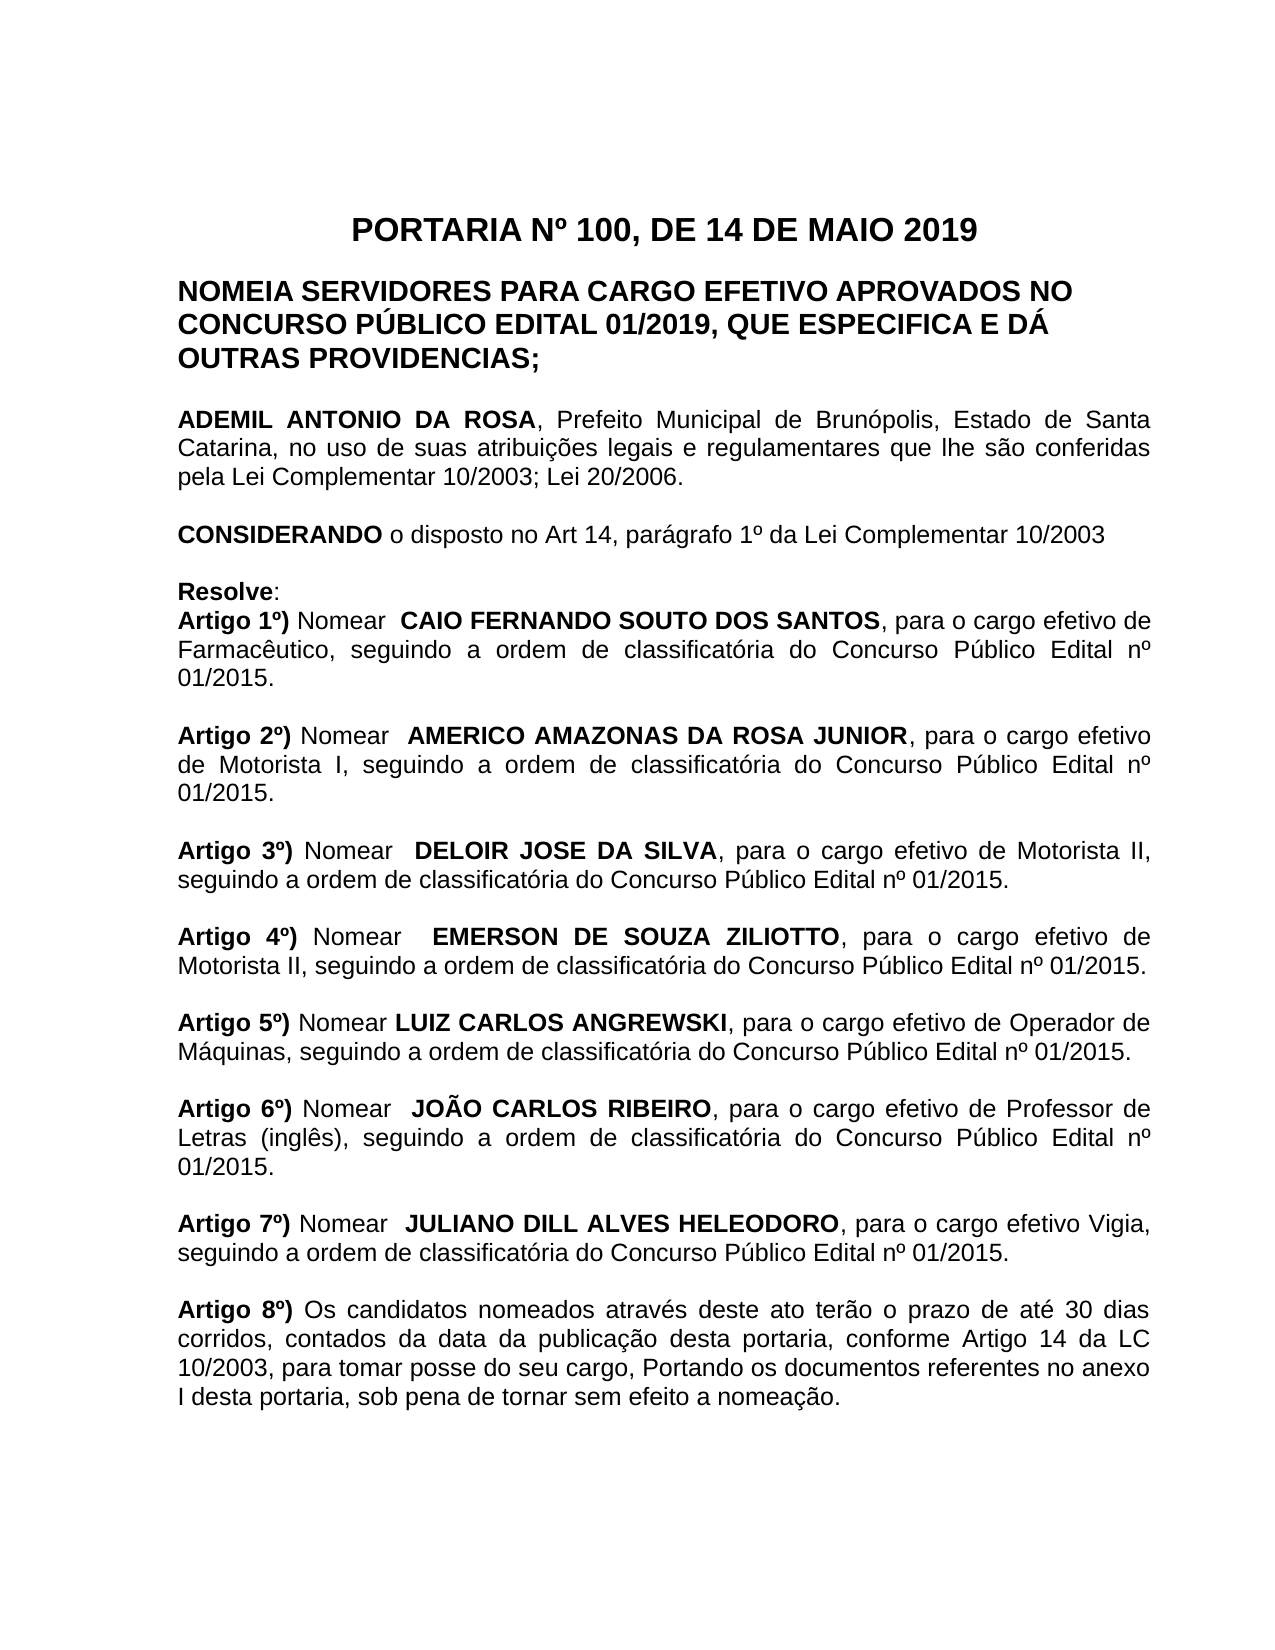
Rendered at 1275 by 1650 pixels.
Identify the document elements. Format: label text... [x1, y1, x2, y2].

text Artigo 2º) Nomear AMERICO AMAZONAS DA ROSA JUNIOR, para o cargo efetivo de Motorista I, seguindo a ordem de classificatória do Concurso Público Edital nº 01/2015. [177, 721, 1152, 807]
text Artigo 1º) Nomear CAIO FERNANDO SOUTO DOS SANTOS, para o cargo efetivo de Farmacêutico, seguindo a ordem de classificatória do Concurso Público Edital nº 01/2015. [177, 606, 1152, 692]
text CONSIDERANDO o disposto no Art 14, parágrafo 1º da Lei Complementar 10/2003 [177, 520, 1152, 548]
text Artigo 5º) Nomear LUIZ CARLOS ANGREWSKI, para o cargo efetivo de Operador de Máquinas, seguindo a ordem de classificatória do Concurso Público Edital nº 01/2015. [177, 1008, 1152, 1065]
text Artigo 3º) Nomear DELOIR JOSE DA SILVA, para o cargo efetivo de Motorista II, seguindo a ordem de classificatória do Concurso Público Edital nº 01/2015. [177, 836, 1152, 893]
text Resolve: [177, 577, 1152, 606]
text Artigo 7º) Nomear JULIANO DILL ALVES HELEODORO, para o cargo efetivo Vigia, seguindo a ordem de classificatória do Concurso Público Edital nº 01/2015. [177, 1209, 1152, 1266]
text Artigo 6º) Nomear JOÃO CARLOS RIBEIRO, para o cargo efetivo de Professor de Letras (inglês), seguindo a ordem de classificatória do Concurso Público Edital nº 01/2015. [177, 1094, 1152, 1180]
text PORTARIA Nº 100, DE 14 DE MAIO 2019 [177, 210, 1152, 249]
text ADEMIL ANTONIO DA ROSA, Prefeito Municipal de Brunópolis, Estado de Santa Catarina, no uso de suas atribuições legais e regulamentares que lhe são conferidas pela Lei Complementar 10/2003; Lei 20/2006. [177, 405, 1152, 491]
text Artigo 4º) Nomear EMERSON DE SOUZA ZILIOTTO, para o cargo efetivo de Motorista II, seguindo a ordem de classificatória do Concurso Público Edital nº 01/2015. [177, 922, 1152, 980]
text Artigo 8º) Os candidatos nomeados através deste ato terão o prazo de até 30 dias corridos, contados da data da publicação desta portaria, conforme Artigo 14 da LC 10/2003, para tomar posse do seu cargo, Portando os documentos referentes no anexo I desta portaria, sob pena de tornar sem efeito a nomeação. [177, 1295, 1152, 1410]
text NOMEIA SERVIDORES PARA CARGO EFETIVO APROVADOS NO CONCURSO PÚBLICO EDITAL 01/2019, QUE ESPECIFICA E DÁ OUTRAS PROVIDENCIAS; [177, 274, 1152, 374]
